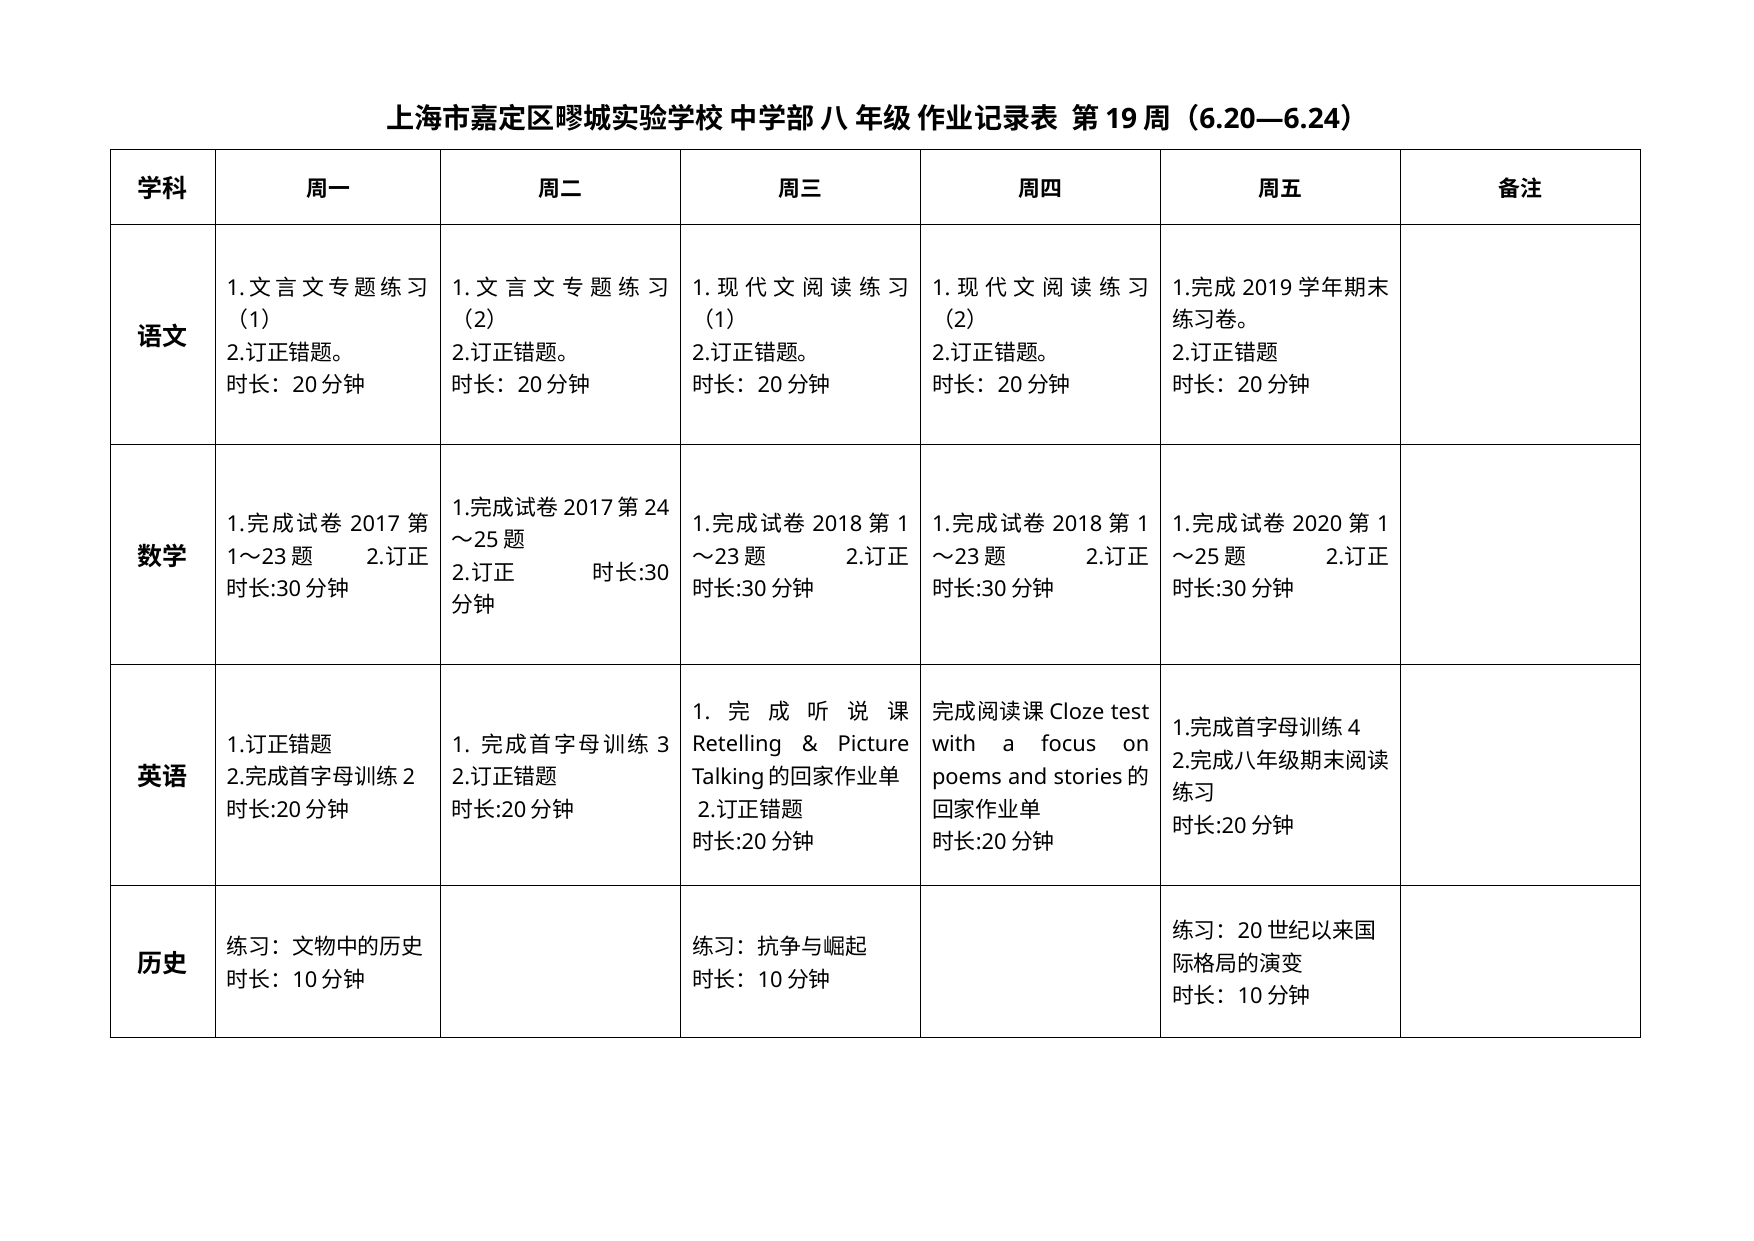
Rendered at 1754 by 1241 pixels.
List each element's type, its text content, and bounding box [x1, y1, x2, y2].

table_header [75, 149, 1694, 1080]
text 上海市嘉定区疁城实验学校 中学部 八 年级 作业记录表 第19周（6.20—6.24） [75, 84, 1679, 149]
